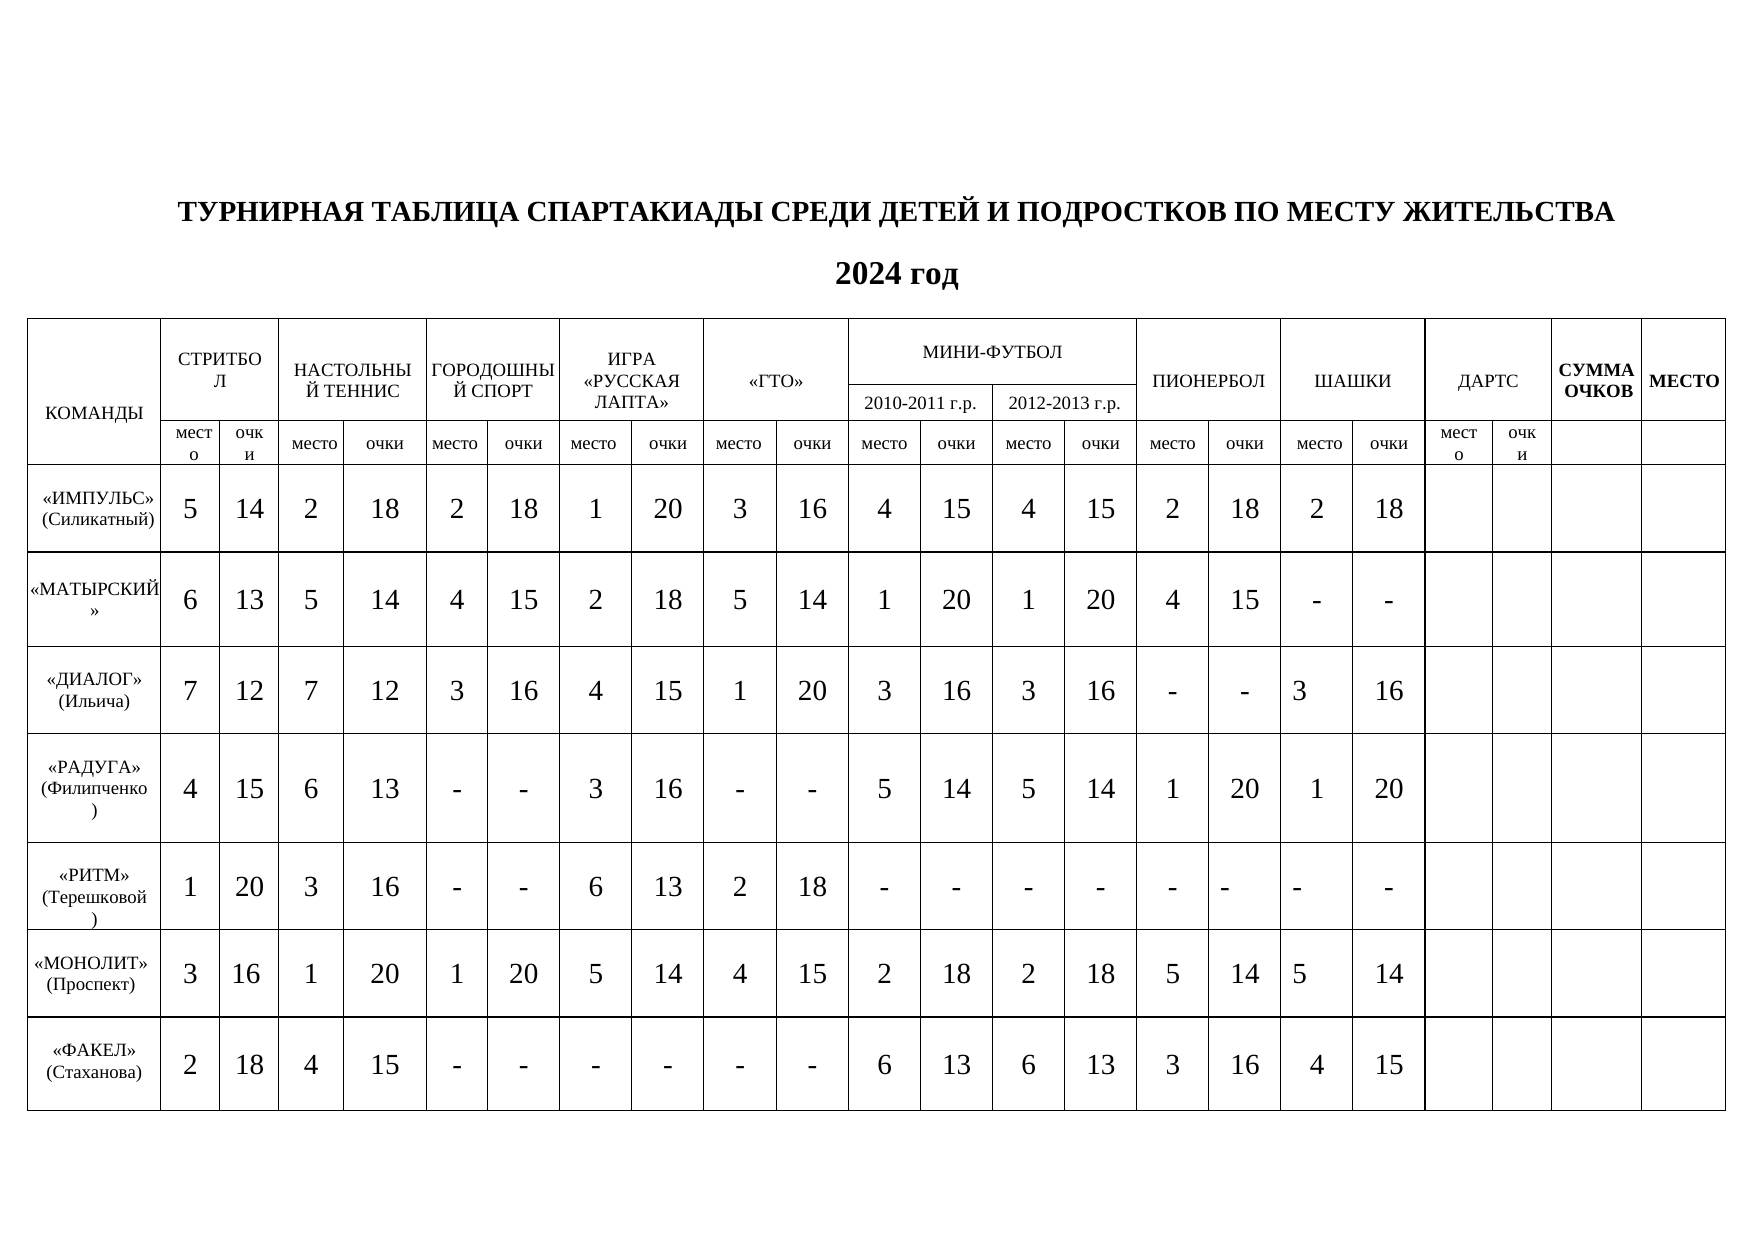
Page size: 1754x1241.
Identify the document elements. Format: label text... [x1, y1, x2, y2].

table_cell 5 [560, 930, 631, 1016]
table_cell 1 [1137, 734, 1208, 842]
table_cell очки [1353, 421, 1424, 464]
table_cell очки [344, 421, 426, 464]
table_cell 4 [560, 647, 631, 733]
table_cell 1 [279, 930, 343, 1016]
table_cell 1 [704, 647, 776, 733]
table_cell - [488, 1018, 559, 1110]
table_cell 5 [993, 734, 1064, 842]
table_cell 2 [993, 930, 1064, 1016]
table_cell - [777, 1018, 848, 1110]
table_cell [1426, 1018, 1492, 1110]
table_cell [1426, 930, 1492, 1016]
table_cell очки [632, 421, 703, 464]
table_cell место [1426, 421, 1492, 464]
table_cell 14 [344, 553, 426, 646]
table_cell 16 [488, 647, 559, 733]
table_cell 16 [632, 734, 703, 842]
table_cell 13 [1065, 1018, 1136, 1110]
table_header СУММА ОЧКОВ [1552, 319, 1641, 420]
table_cell 14 [1065, 734, 1136, 842]
table_cell место [1137, 421, 1208, 464]
table_cell 6 [560, 843, 631, 929]
table_cell место [427, 421, 487, 464]
table_cell 14 [1209, 930, 1280, 1016]
table_cell - [1137, 843, 1208, 929]
table_cell 16 [921, 647, 992, 733]
table_cell [1552, 553, 1641, 646]
table_cell 16 [220, 930, 278, 1016]
table_cell очки [220, 421, 278, 464]
table_cell [1493, 465, 1551, 551]
table_cell 4 [1137, 553, 1208, 646]
table_cell - [632, 1018, 703, 1110]
table_cell 15 [1353, 1018, 1424, 1110]
table_cell [1642, 843, 1725, 929]
table_cell [1426, 647, 1492, 733]
table_cell 7 [161, 647, 219, 733]
table_cell 13 [220, 553, 278, 646]
table_cell - [488, 734, 559, 842]
table_cell [1642, 465, 1725, 551]
table_cell [1642, 421, 1725, 464]
table_cell - [1281, 553, 1352, 646]
table_cell 20 [344, 930, 426, 1016]
table_cell 16 [1065, 647, 1136, 733]
table_cell 2010-2011 г.р. [849, 385, 992, 420]
table_cell 15 [632, 647, 703, 733]
table_cell 2012-2013 г.р. [993, 385, 1136, 420]
table_cell 3 [1137, 1018, 1208, 1110]
table_cell [1552, 421, 1641, 464]
table_cell 3 [279, 843, 343, 929]
table_cell - [1353, 553, 1424, 646]
table_cell 3 [560, 734, 631, 842]
table_cell - [427, 734, 487, 842]
table_cell 1 [161, 843, 219, 929]
table_cell место [849, 421, 920, 464]
table_cell 5 [1281, 930, 1352, 1016]
table_cell [1493, 843, 1551, 929]
table_cell [1552, 647, 1641, 733]
table_cell 4 [1281, 1018, 1352, 1110]
table_cell 20 [1353, 734, 1424, 842]
table_cell очки [488, 421, 559, 464]
table_cell 16 [1209, 1018, 1280, 1110]
table_cell - [1137, 647, 1208, 733]
table_cell 6 [849, 1018, 920, 1110]
table_cell 18 [220, 1018, 278, 1110]
table_cell 20 [777, 647, 848, 733]
table_cell 16 [344, 843, 426, 929]
table_cell очки [1493, 421, 1551, 464]
table_cell «ИМПУЛЬС» (Силикатный) [28, 465, 160, 551]
table_cell [1642, 1018, 1725, 1110]
table_cell 20 [1065, 553, 1136, 646]
table_cell 20 [1209, 734, 1280, 842]
table_cell 4 [427, 553, 487, 646]
table_cell 6 [993, 1018, 1064, 1110]
table_cell - [1281, 843, 1352, 929]
table_cell - [849, 843, 920, 929]
table_cell 13 [344, 734, 426, 842]
table_cell 18 [1353, 465, 1424, 551]
table_header МЕСТО [1642, 319, 1725, 420]
table_cell 2 [1281, 465, 1352, 551]
table_cell - [993, 843, 1064, 929]
table_cell 16 [777, 465, 848, 551]
text ТУРНИРНАЯ ТАБЛИЦА СПАРТАКИАДЫ СРЕДИ ДЕТЕЙ И ПОДРОСТКОВ ПО МЕСТУ ЖИТЕЛЬСТВА [75, 194, 1718, 227]
table_cell 13 [921, 1018, 992, 1110]
table_cell 2 [161, 1018, 219, 1110]
table_cell 2 [279, 465, 343, 551]
table_cell 18 [344, 465, 426, 551]
table_cell место [704, 421, 776, 464]
table_cell 1 [560, 465, 631, 551]
table_cell 3 [1281, 647, 1352, 733]
table_cell 4 [993, 465, 1064, 551]
table_cell «ФАКЕЛ» (Стаханова) [28, 1018, 160, 1110]
table_cell 7 [279, 647, 343, 733]
table_cell 1 [993, 553, 1064, 646]
table_cell [1493, 647, 1551, 733]
table_cell 15 [1209, 553, 1280, 646]
table_cell 15 [1065, 465, 1136, 551]
table_cell место [279, 421, 343, 464]
table_header ДАРТС [1426, 319, 1551, 420]
table_cell место [161, 421, 219, 464]
table_cell - [1209, 843, 1280, 929]
table_cell 5 [1137, 930, 1208, 1016]
table_cell 13 [632, 843, 703, 929]
table_cell [1493, 1018, 1551, 1110]
table_cell 2 [849, 930, 920, 1016]
table_cell 1 [1281, 734, 1352, 842]
table_cell 3 [161, 930, 219, 1016]
text 2024 год [75, 253, 1718, 291]
table_header ШАШКИ [1281, 319, 1424, 420]
table_cell - [1065, 843, 1136, 929]
table_cell 5 [161, 465, 219, 551]
table_cell 3 [427, 647, 487, 733]
table_cell 3 [993, 647, 1064, 733]
table_cell место [1281, 421, 1352, 464]
table_cell 2 [1137, 465, 1208, 551]
table_cell - [560, 1018, 631, 1110]
table_cell 18 [632, 553, 703, 646]
table_cell «ДИАЛОГ» (Ильича) [28, 647, 160, 733]
table_cell 1 [427, 930, 487, 1016]
table_cell 18 [488, 465, 559, 551]
table_header МИНИ-ФУТБОЛ [849, 319, 1136, 384]
table_cell «РИТМ» (Терешковой) [28, 843, 160, 929]
table_cell «МАТЫРСКИЙ» [28, 553, 160, 646]
table_cell 2 [427, 465, 487, 551]
table_cell 15 [921, 465, 992, 551]
table_cell 14 [632, 930, 703, 1016]
table_cell очки [777, 421, 848, 464]
table_cell 20 [921, 553, 992, 646]
table_cell очки [921, 421, 992, 464]
table_cell 15 [777, 930, 848, 1016]
table_cell 12 [344, 647, 426, 733]
table_cell [1552, 1018, 1641, 1110]
table_cell 14 [220, 465, 278, 551]
table_cell [1426, 465, 1492, 551]
table_cell [1642, 553, 1725, 646]
table_cell 15 [220, 734, 278, 842]
table_cell - [704, 1018, 776, 1110]
table_header ПИОНЕРБОЛ [1137, 319, 1280, 420]
table_cell 4 [279, 1018, 343, 1110]
table_cell [1552, 843, 1641, 929]
table_cell 2 [560, 553, 631, 646]
table_cell [1493, 734, 1551, 842]
table_cell 5 [704, 553, 776, 646]
table_cell 1 [849, 553, 920, 646]
table_header СТРИТБОЛ [161, 319, 278, 420]
table_cell [1642, 930, 1725, 1016]
table_cell 18 [1065, 930, 1136, 1016]
table_cell «РАДУГА» (Филипченко) [28, 734, 160, 842]
table_cell 14 [921, 734, 992, 842]
table_cell 6 [161, 553, 219, 646]
table_cell 18 [1209, 465, 1280, 551]
table_cell 15 [488, 553, 559, 646]
table_header ГОРОДОШНЫЙ СПОРТ [427, 319, 559, 420]
table_cell [1552, 465, 1641, 551]
table_cell 6 [279, 734, 343, 842]
table_cell - [488, 843, 559, 929]
table_cell 4 [704, 930, 776, 1016]
table_cell 5 [279, 553, 343, 646]
table_cell - [427, 1018, 487, 1110]
table_cell 14 [1353, 930, 1424, 1016]
table_cell 20 [632, 465, 703, 551]
table_cell - [427, 843, 487, 929]
table_cell «МОНОЛИТ» (Проспект) [28, 930, 160, 1016]
table_header ИГРА «РУССКАЯ ЛАПТА» [560, 319, 703, 420]
table_cell 2 [704, 843, 776, 929]
table_cell [1493, 930, 1551, 1016]
table_cell [1426, 734, 1492, 842]
table_cell 16 [1353, 647, 1424, 733]
table_cell 20 [488, 930, 559, 1016]
table_cell 4 [161, 734, 219, 842]
table_header «ГТО» [704, 319, 848, 420]
table_cell 20 [220, 843, 278, 929]
table_cell 3 [849, 647, 920, 733]
table_cell 18 [777, 843, 848, 929]
table_header НАСТОЛЬНЫЙ ТЕННИС [279, 319, 426, 420]
table_cell место [560, 421, 631, 464]
table_cell [1493, 553, 1551, 646]
table_cell - [704, 734, 776, 842]
table_cell - [1209, 647, 1280, 733]
table_cell [1552, 734, 1641, 842]
table_cell очки [1065, 421, 1136, 464]
table_header КОМАНДЫ [28, 319, 160, 464]
table_cell 3 [704, 465, 776, 551]
table_cell [1552, 930, 1641, 1016]
table_cell - [921, 843, 992, 929]
table_cell 18 [921, 930, 992, 1016]
table_cell очки [1209, 421, 1280, 464]
table_cell [1426, 553, 1492, 646]
table_cell - [777, 734, 848, 842]
table_cell место [993, 421, 1064, 464]
table_cell [1642, 647, 1725, 733]
table_cell [1642, 734, 1725, 842]
table_cell - [1353, 843, 1424, 929]
table_cell [1426, 843, 1492, 929]
table_cell 5 [849, 734, 920, 842]
table_cell 15 [344, 1018, 426, 1110]
table_cell 12 [220, 647, 278, 733]
table_cell 4 [849, 465, 920, 551]
table_cell 14 [777, 553, 848, 646]
